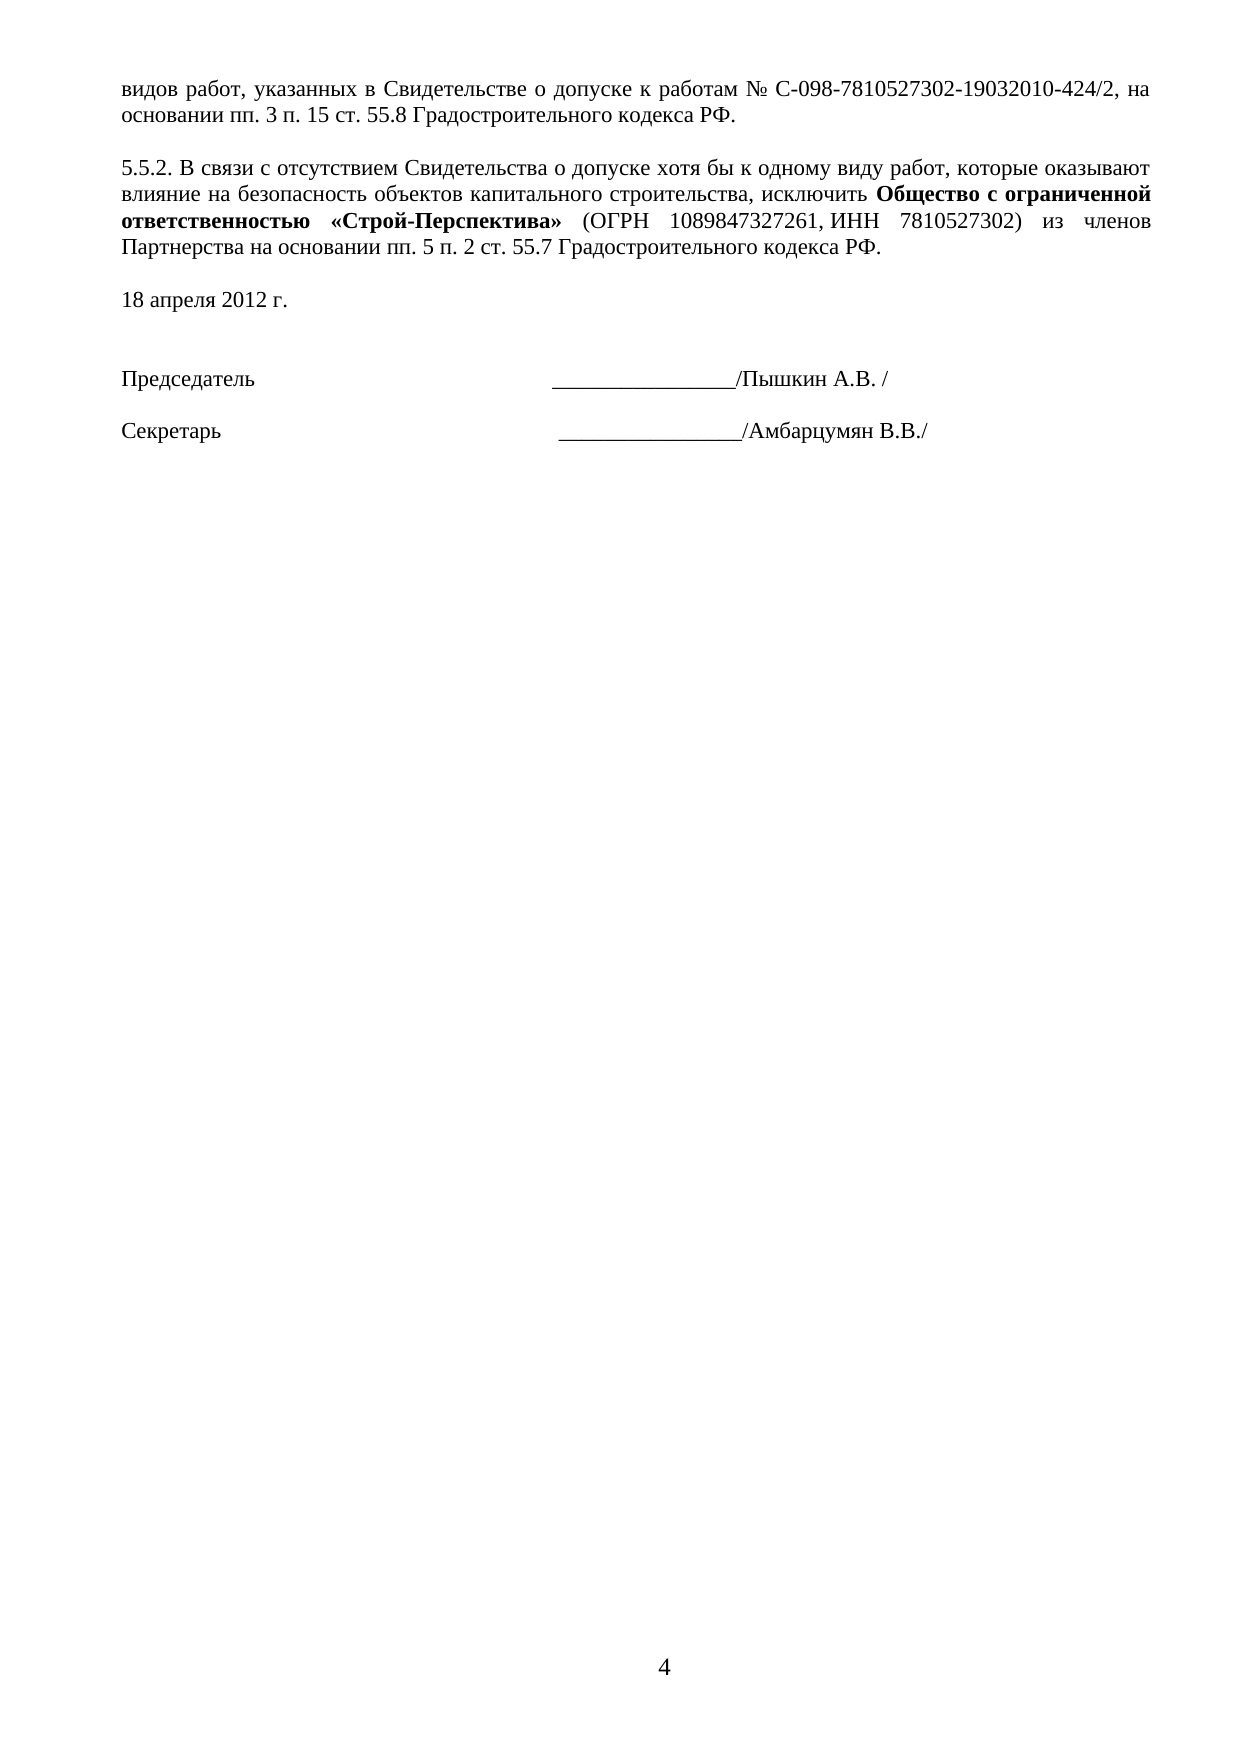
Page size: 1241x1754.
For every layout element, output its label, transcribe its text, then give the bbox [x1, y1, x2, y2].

text Секретарь ________________/Амбарцумян В.В./ [121, 417, 1152, 444]
text 5.5.2. В связи с отсутствием Свидетельства о допуске хотя бы к одному виду работ, которые оказывают влияние на безопасность объектов капитального строительства, исключить Общество с ограниченной ответственностью «Строй-Перспектива» (ОГРН 1089847327261, ИНН 7810527302) из членов Партнерства на основании пп. 5 п. 2 ст. 55.7 Градостроительного кодекса РФ. [121, 154, 1152, 259]
text Председатель ________________/Пышкин А.В. / [121, 365, 1152, 391]
text 18 апреля 2012 г. [121, 286, 1152, 312]
